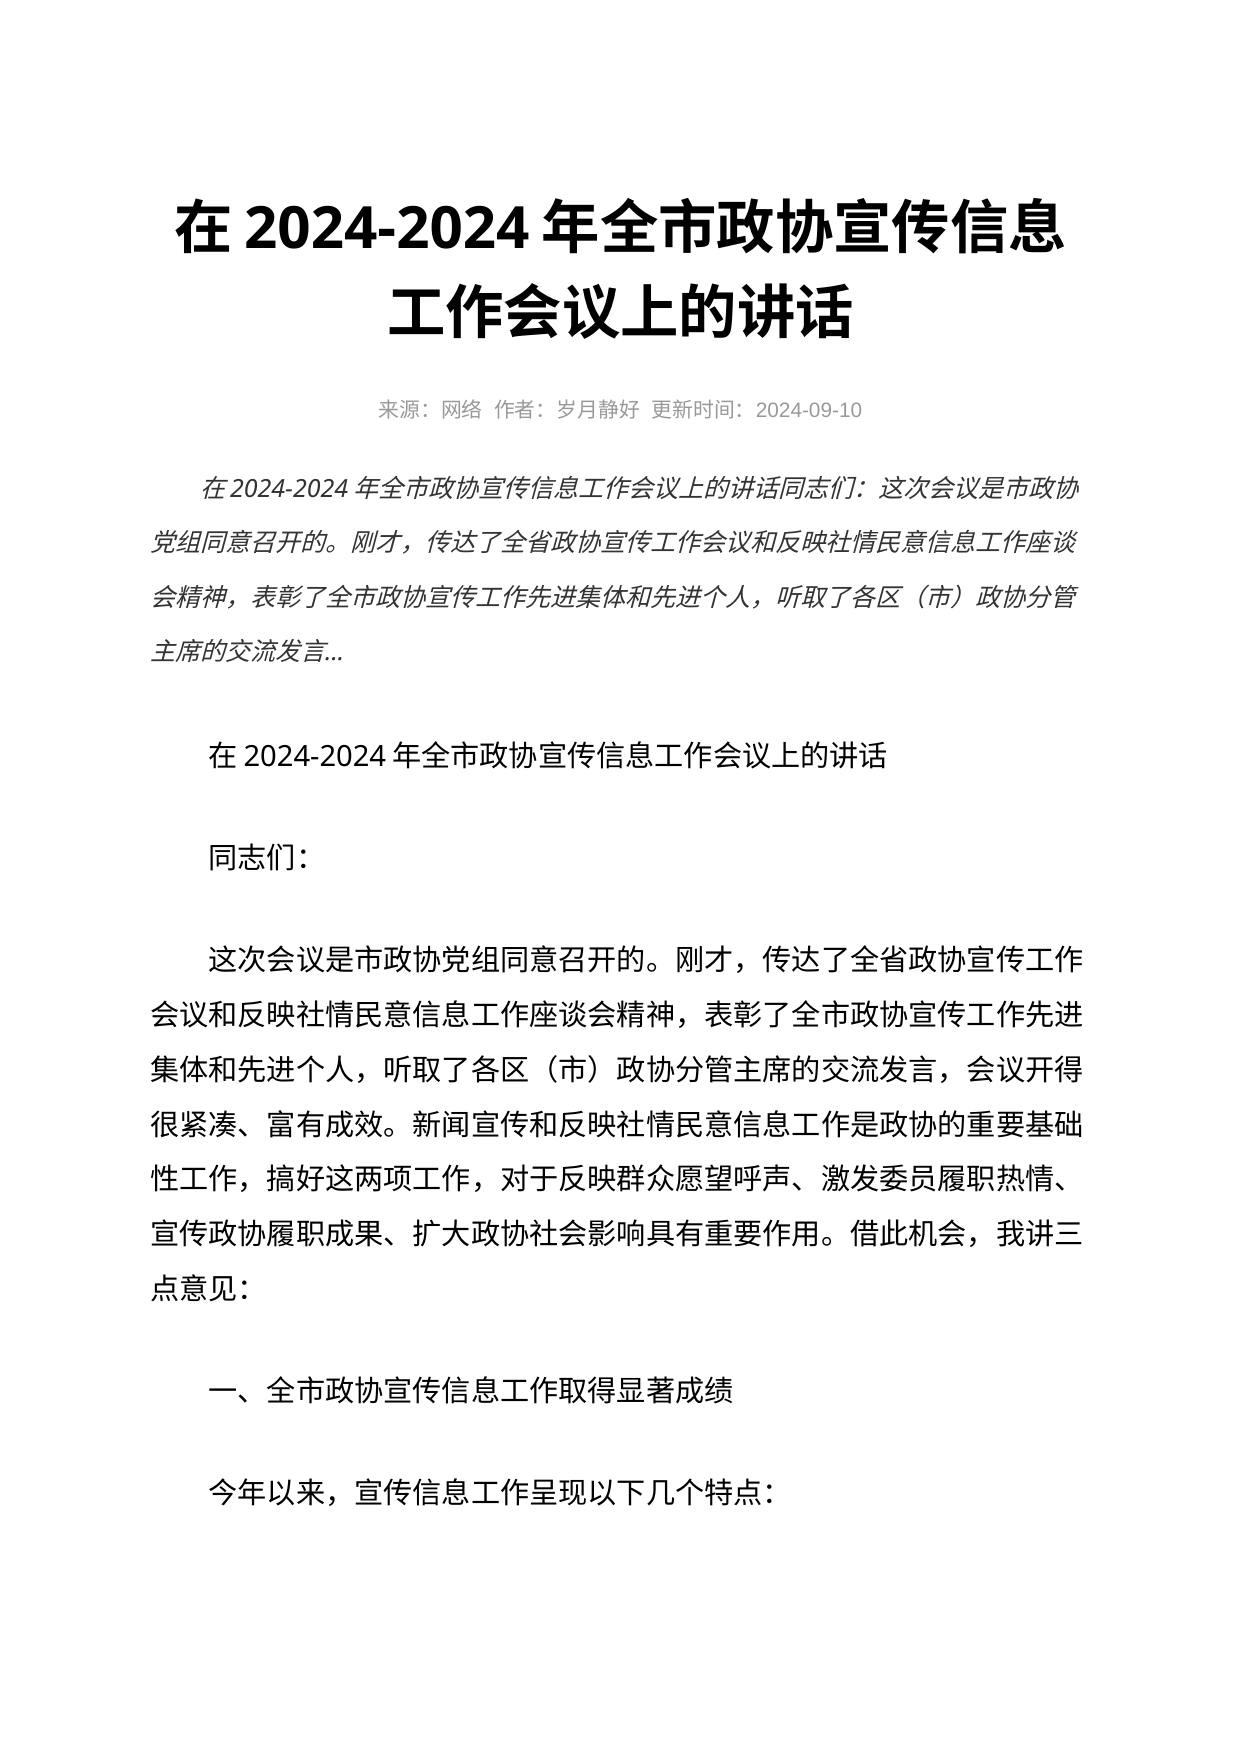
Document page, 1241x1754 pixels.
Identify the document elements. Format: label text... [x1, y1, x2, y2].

subtitle 在2024-2024年全市政协宣传信息工作会议上的讲话 [150, 181, 1090, 351]
text 在2024-2024年全市政协宣传信息工作会议上的讲话 [150, 733, 1090, 775]
text 同志们： [150, 834, 1090, 877]
text 一、全市政协宣传信息工作取得显著成绩 [150, 1367, 1090, 1410]
text 在2024-2024年全市政协宣传信息工作会议上的讲话同志们：这次会议是市政协党组同意召开的。刚才，传达了全省政协宣传工作会议和反映社情民意信息工作座谈会精神，表彰了全市政协宣传工作先进集体和先进个人，听取了各区（市）政协分管主席的交流发言... [150, 468, 1090, 668]
text 这次会议是市政协党组同意召开的。刚才，传达了全省政协宣传工作会议和反映社情民意信息工作座谈会精神，表彰了全市政协宣传工作先进集体和先进个人，听取了各区（市）政协分管主席的交流发言，会议开得很紧凑、富有成效。新闻宣传和反映社情民意信息工作是政协的重要基础性工作，搞好这两项工作，对于反映群众愿望呼声、激发委员履职热情、宣传政协履职成果、扩大政协社会影响具有重要作用。借此机会，我讲三点意见： [150, 936, 1090, 1308]
text 今年以来，宣传信息工作呈现以下几个特点： [150, 1469, 1090, 1512]
text 来源：网络 作者：岁月静好 更新时间：2024-09-10 [150, 397, 1090, 421]
